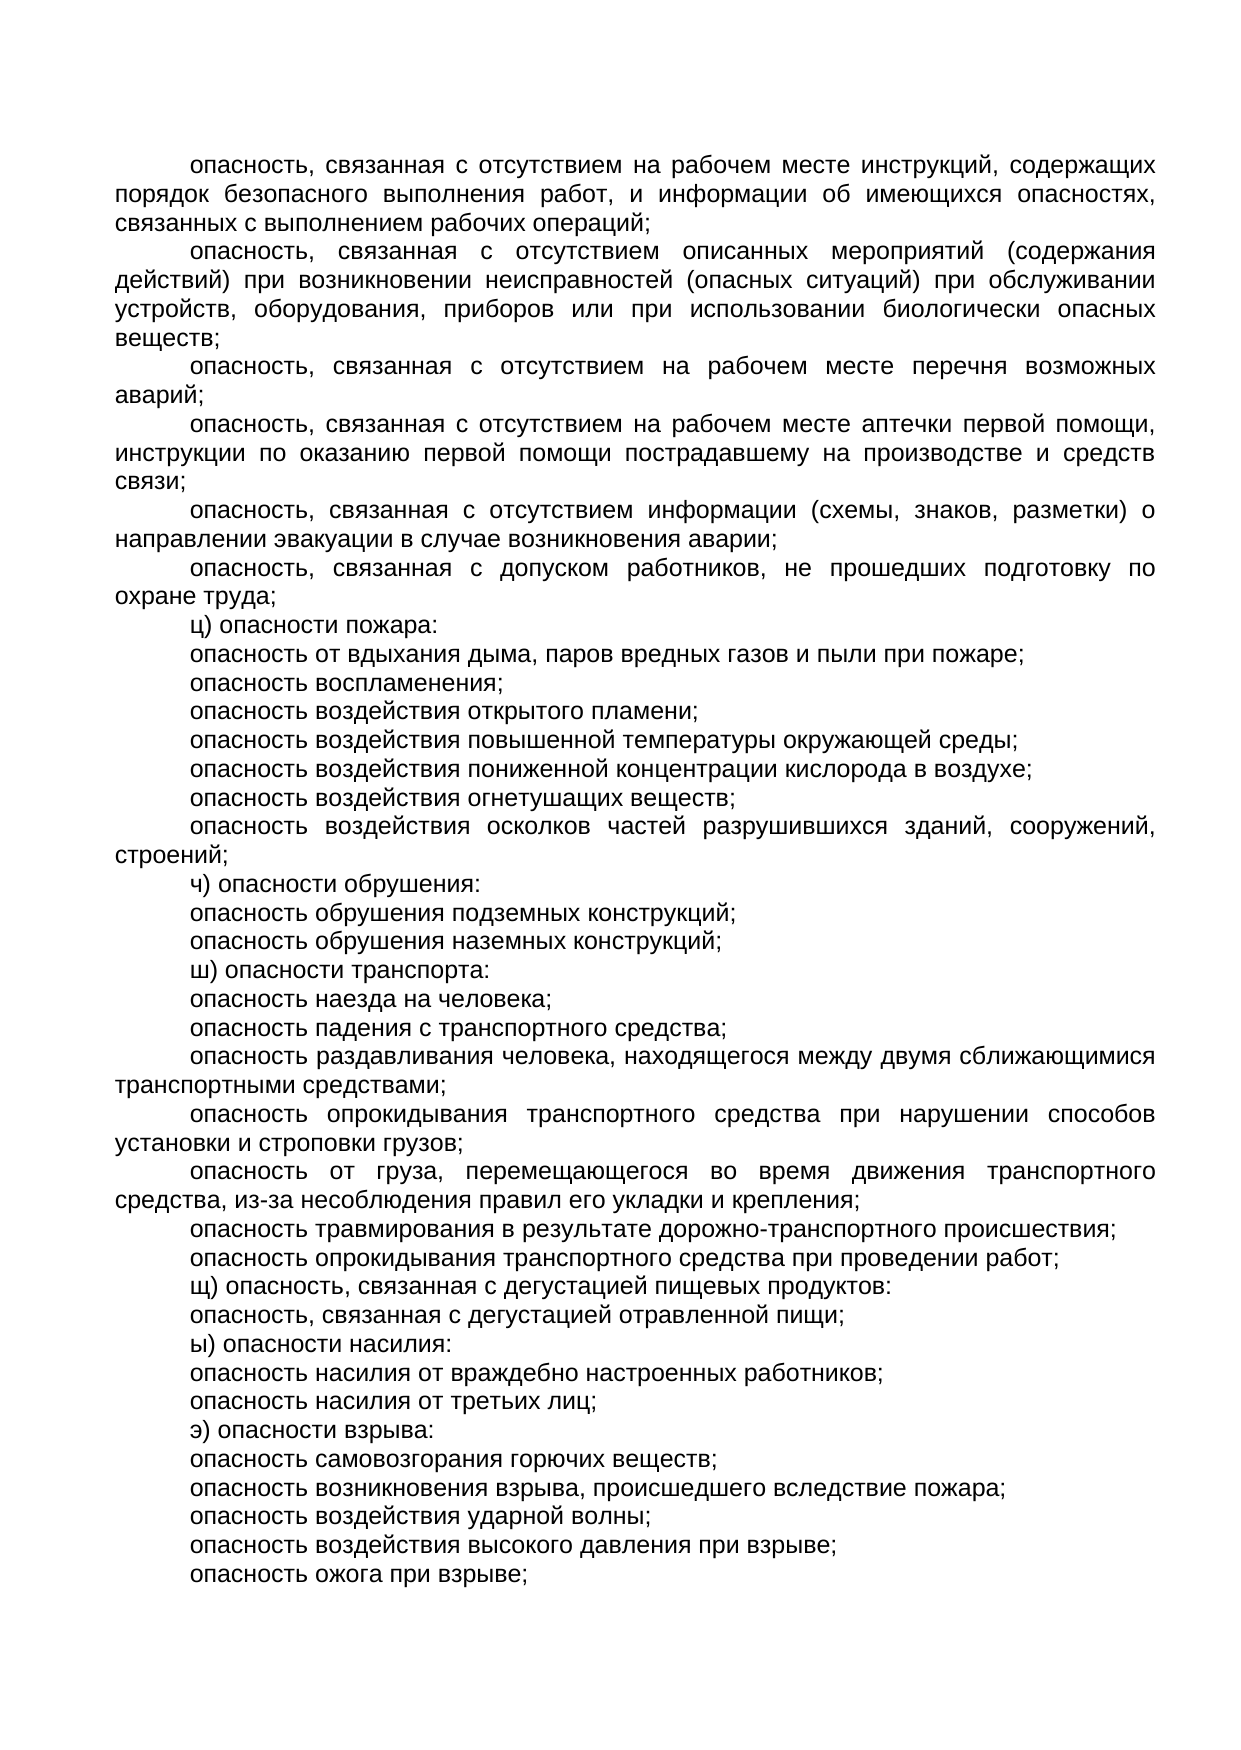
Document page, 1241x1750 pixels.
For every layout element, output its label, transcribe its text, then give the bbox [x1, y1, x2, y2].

text опасность раздавливания человека, находящегося между двумя сближающимися транспортными средствами; [114, 1041, 1157, 1099]
text опасность, связанная с дегустацией отравленной пищи; [114, 1300, 1157, 1329]
text опасность опрокидывания транспортного средства при проведении работ; [114, 1242, 1157, 1271]
text опасность травмирования в результате дорожно-транспортного происшествия; [114, 1214, 1157, 1242]
text опасность ожога при взрыве; [114, 1559, 1157, 1587]
text опасность, связанная с отсутствием информации (схемы, знаков, разметки) о направлении эвакуации в случае возникновения аварии; [114, 495, 1157, 552]
text ц) опасности пожара: [114, 610, 1157, 639]
text опасность воздействия пониженной концентрации кислорода в воздухе; [114, 754, 1157, 782]
text опасность, связанная с отсутствием на рабочем месте перечня возможных аварий; [114, 351, 1157, 409]
text опасность воздействия повышенной температуры окружающей среды; [114, 725, 1157, 754]
text ы) опасности насилия: [114, 1329, 1157, 1357]
text опасность воспламенения; [114, 667, 1157, 696]
text опасность, связанная с допуском работников, не прошедших подготовку по охране труда; [114, 552, 1157, 610]
text опасность возникновения взрыва, происшедшего вследствие пожара; [114, 1472, 1157, 1501]
text опасность насилия от третьих лиц; [114, 1386, 1157, 1415]
text опасность самовозгорания горючих веществ; [114, 1444, 1157, 1472]
text ч) опасности обрушения: [114, 869, 1157, 897]
text опасность насилия от враждебно настроенных работников; [114, 1357, 1157, 1386]
text ш) опасности транспорта: [114, 955, 1157, 984]
text опасность воздействия открытого пламени; [114, 696, 1157, 725]
text э) опасности взрыва: [114, 1415, 1157, 1444]
text опасность воздействия ударной волны; [114, 1501, 1157, 1530]
text опасность, связанная с отсутствием на рабочем месте аптечки первой помощи, инструкции по оказанию первой помощи пострадавшему на производстве и средств связи; [114, 409, 1157, 495]
text опасность обрушения подземных конструкций; [114, 897, 1157, 926]
text опасность, связанная с отсутствием описанных мероприятий (содержания действий) при возникновении неисправностей (опасных ситуаций) при обслуживании устройств, оборудования, приборов или при использовании биологически опасных веществ; [114, 236, 1157, 351]
text опасность от вдыхания дыма, паров вредных газов и пыли при пожаре; [114, 639, 1157, 667]
text щ) опасность, связанная с дегустацией пищевых продуктов: [114, 1271, 1157, 1300]
text опасность воздействия огнетушащих веществ; [114, 782, 1157, 811]
text опасность, связанная с отсутствием на рабочем месте инструкций, содержащих порядок безопасного выполнения работ, и информации об имеющихся опасностях, связанных с выполнением рабочих операций; [114, 150, 1157, 236]
text опасность воздействия высокого давления при взрыве; [114, 1530, 1157, 1559]
text опасность падения с транспортного средства; [114, 1012, 1157, 1041]
text опасность наезда на человека; [114, 984, 1157, 1012]
text опасность обрушения наземных конструкций; [114, 926, 1157, 955]
text опасность воздействия осколков частей разрушившихся зданий, сооружений, строений; [114, 811, 1157, 869]
text опасность опрокидывания транспортного средства при нарушении способов установки и строповки грузов; [114, 1099, 1157, 1156]
text опасность от груза, перемещающегося во время движения транспортного средства, из-за несоблюдения правил его укладки и крепления; [114, 1156, 1157, 1214]
